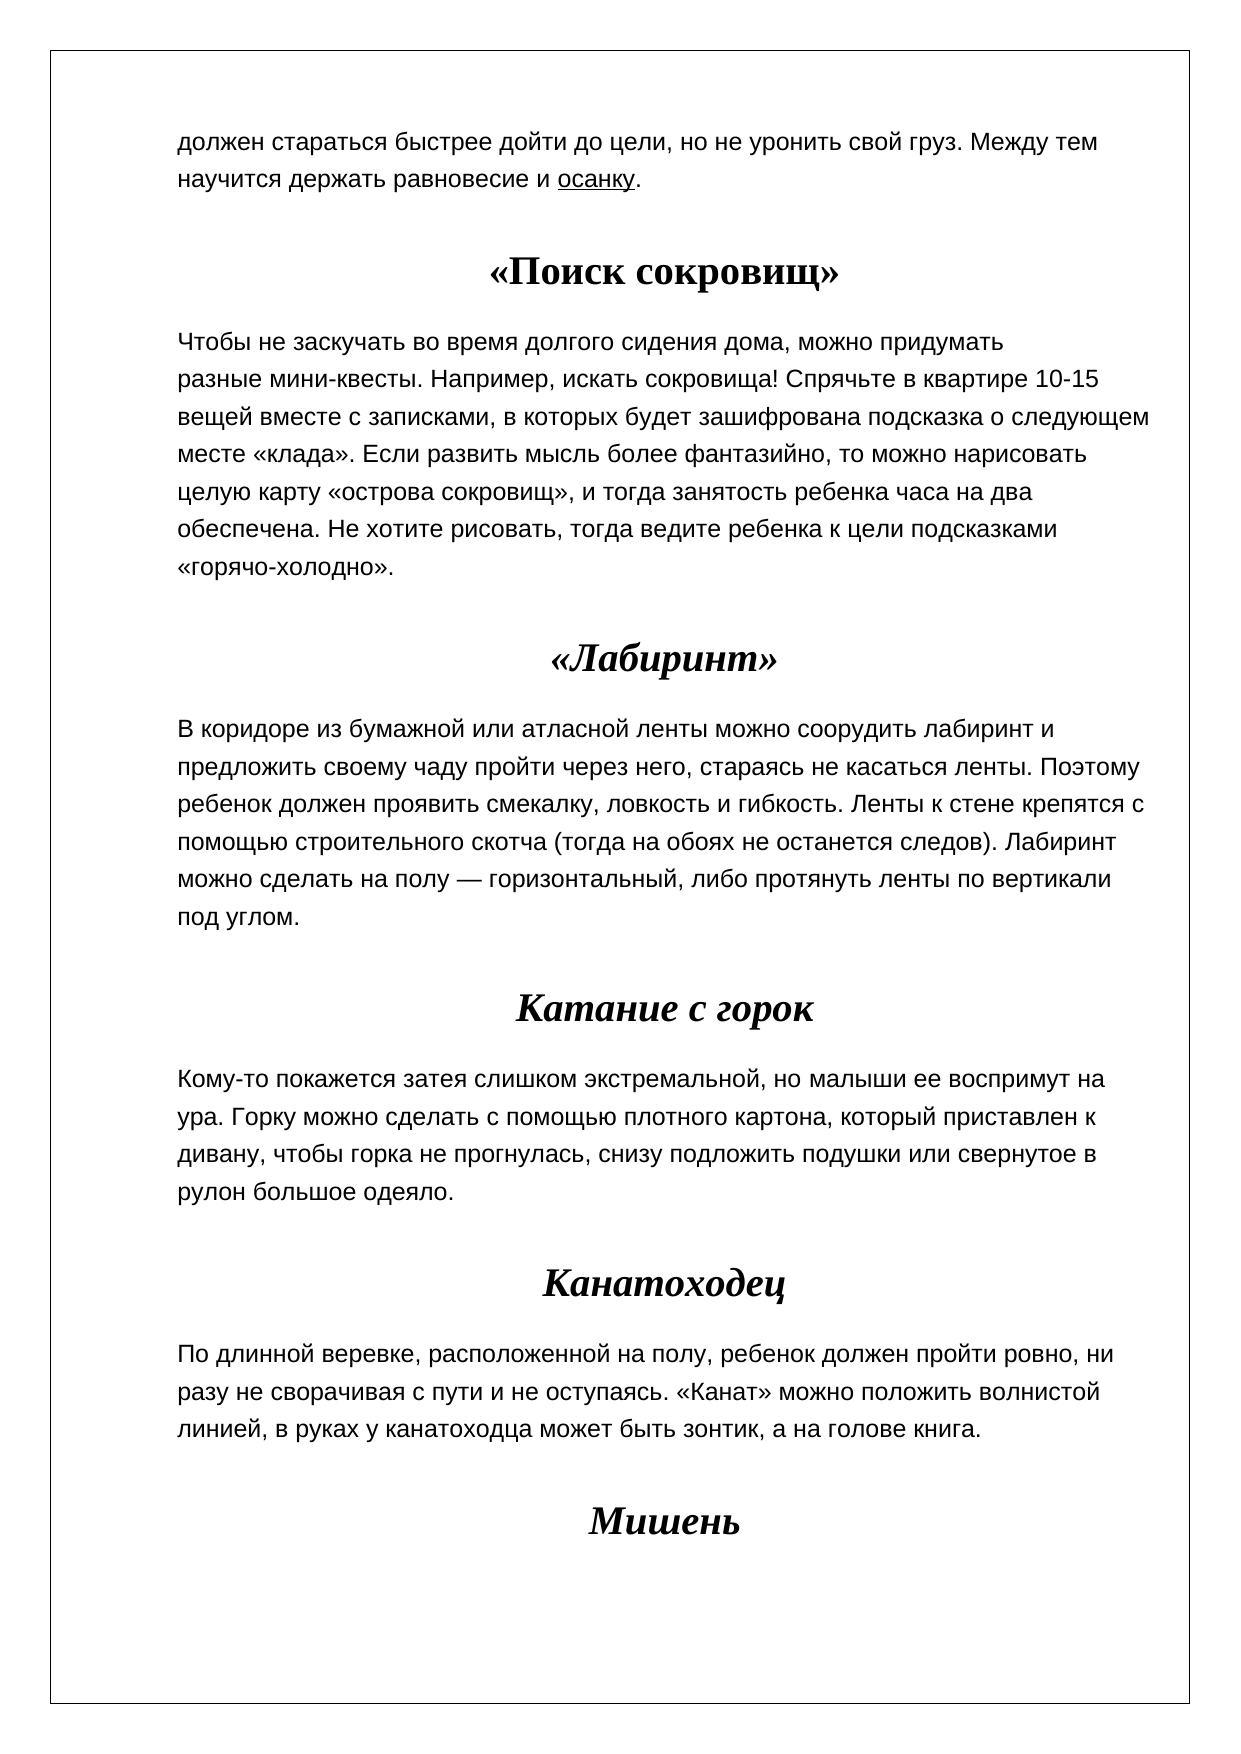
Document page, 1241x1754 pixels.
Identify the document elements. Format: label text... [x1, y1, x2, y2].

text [177, 118, 1152, 193]
text Чтобы не заскучать во время долгого сидения дома, можно придумать разные мини-квесты. Например, искать сокровища! Спрячьте в квартире 10-15 вещей вместе с записками, в которых будет зашифрована подсказка о следующем месте «клада». Если развить мысль более фантазийно, то можно нарисовать целую карту «острова сокровищ», и тогда занятость ребенка часа на два обеспечена. Не хотите рисовать, тогда ведите ребенка к цели подсказками «горячо-холодно». [177, 318, 1152, 581]
text «Лабиринт» [177, 631, 1152, 681]
text «Поиск сокровищ» [177, 243, 1152, 293]
text Мишень [177, 1493, 1152, 1543]
text Катание с горок [177, 981, 1152, 1031]
text В коридоре из бумажной или атласной ленты можно соорудить лабиринт и предложить своему чаду пройти через него, стараясь не касаться ленты. Поэтому ребенок должен проявить смекалку, ловкость и гибкость. Ленты к стене крепятся с помощью строительного скотча (тогда на обоях не останется следов). Лабиринт можно сделать на полу — горизонтальный, либо протянуть ленты по вертикали под углом. [177, 706, 1152, 931]
text Кому-то покажется затея слишком экстремальной, но малыши ее воспримут на ура. Горку можно сделать с помощью плотного картона, который приставлен к дивану, чтобы горка не прогнулась, снизу подложить подушки или свернутое в рулон большое одеяло. [177, 1056, 1152, 1206]
text Канатоходец [177, 1256, 1152, 1306]
text По длинной веревке, расположенной на полу, ребенок должен пройти ровно, ни разу не сворачивая с пути и не оступаясь. «Канат» можно положить волнистой линией, в руках у канатоходца может быть зонтик, а на голове книга. [177, 1331, 1152, 1443]
